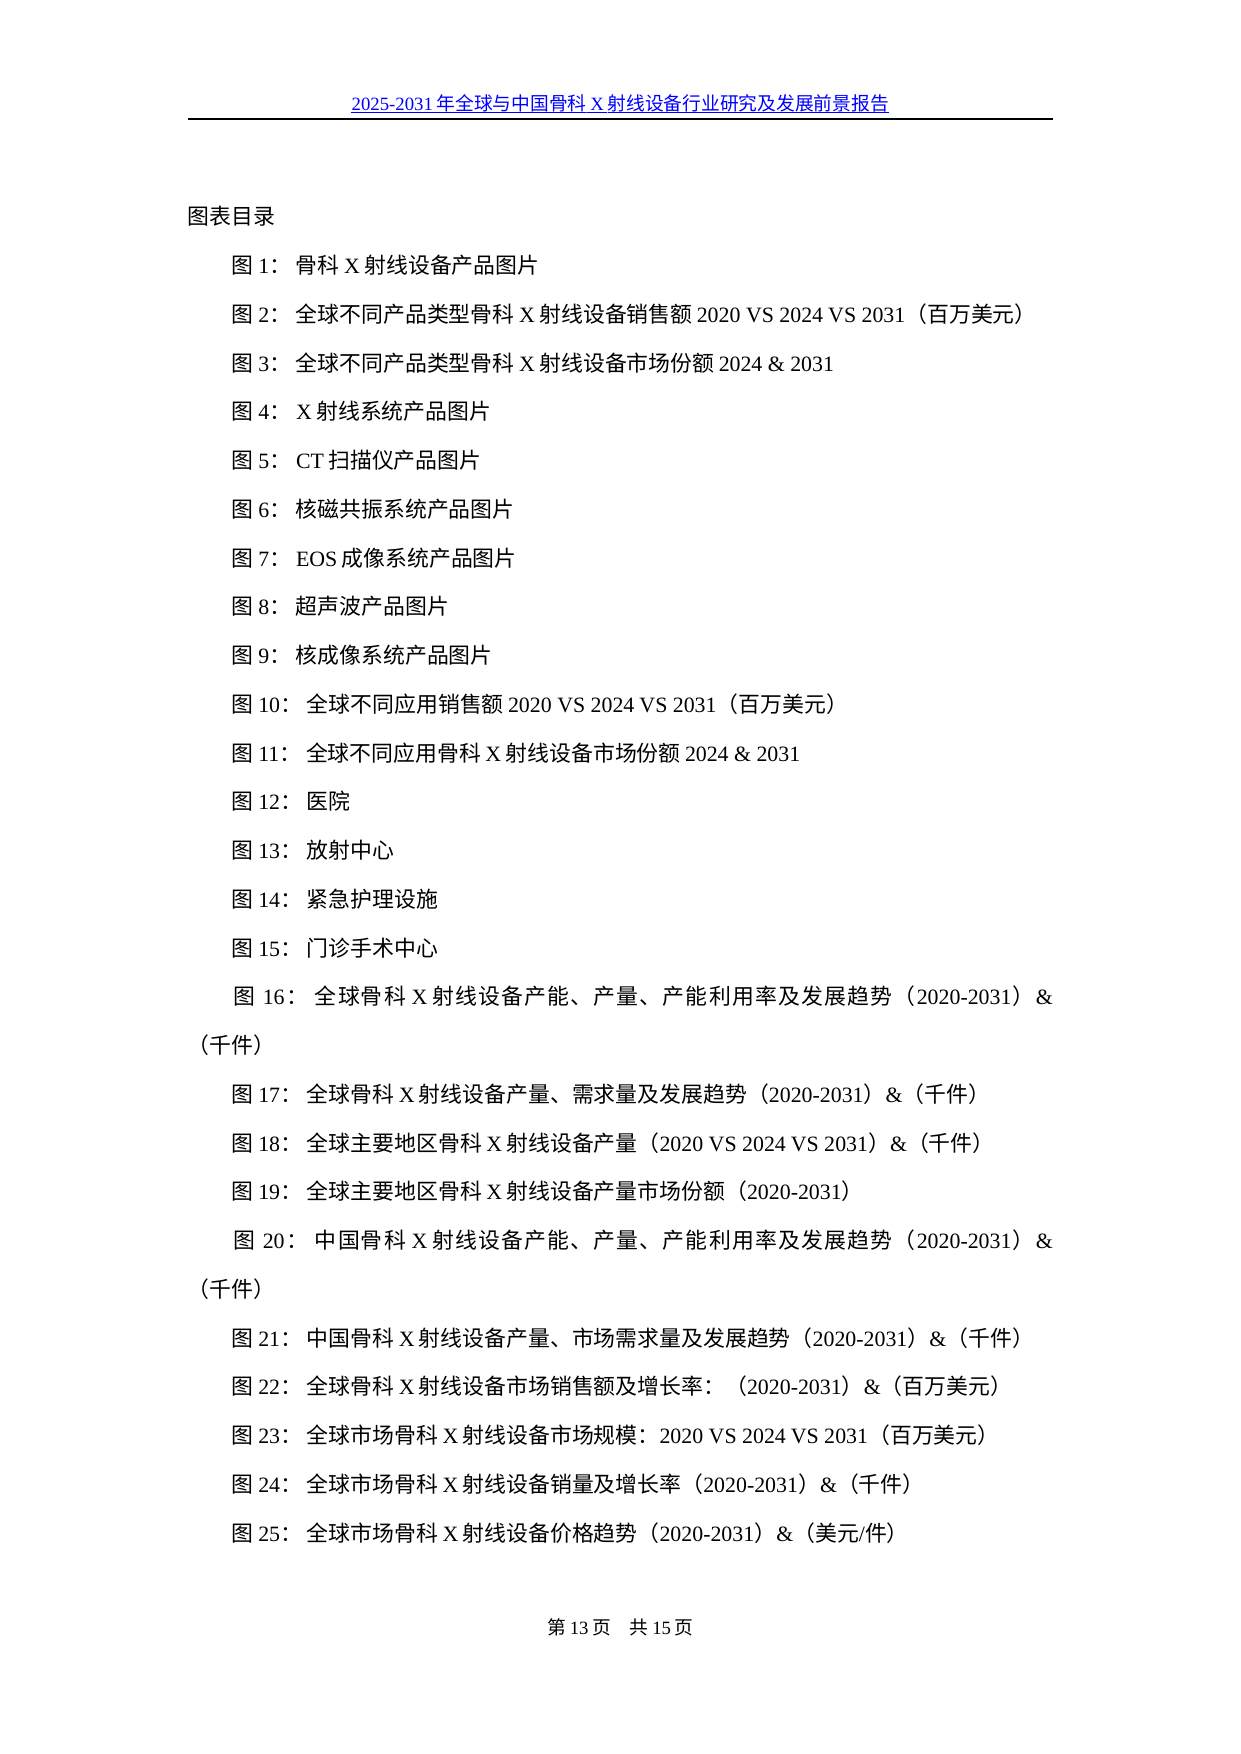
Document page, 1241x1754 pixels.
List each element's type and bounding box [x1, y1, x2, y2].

text [187, 150, 1053, 1548]
